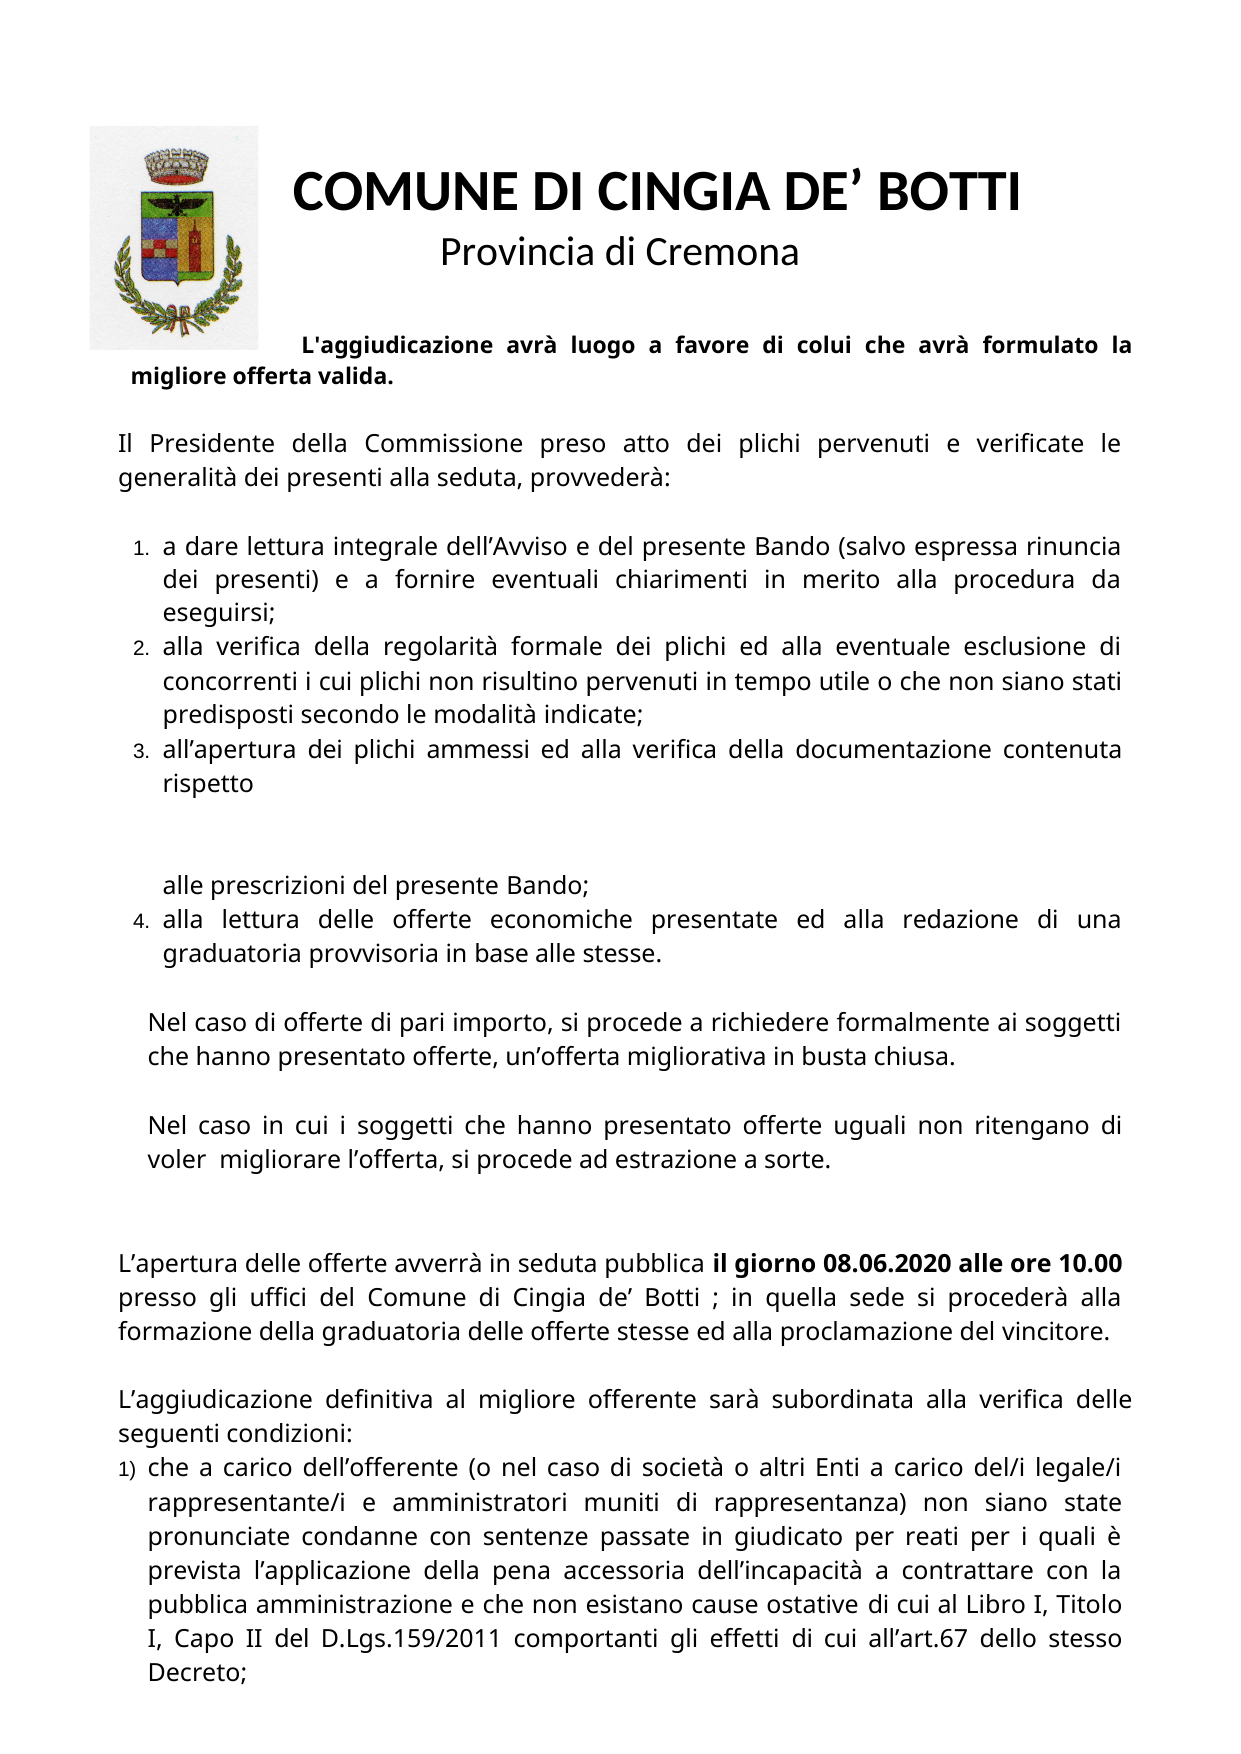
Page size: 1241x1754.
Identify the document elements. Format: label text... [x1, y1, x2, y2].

picture [89, 126, 259, 350]
list all’apertura dei plichi ammessi ed alla verifica della documentazione contenuta rispetto [133, 731, 1123, 799]
text Nel caso di offerte di pari importo, si procede a richiedere formalmente ai soggetti che hanno presentato offerte, un’offerta migliorativa in busta chiusa. [147, 1004, 1122, 1073]
text L’aggiudicazione definitiva al migliore offerente sarà subordinata alla verifica delle seguenti condizioni: [118, 1382, 1134, 1450]
list alla verifica della regolarità formale dei plichi ed alla eventuale esclusione di concorrenti i cui plichi non risultino pervenuti in tempo utile o che non siano stati predisposti secondo le modalità indicate; [133, 629, 1123, 731]
text L'aggiudicazione avrà luogo a favore di colui che avrà formulato la migliore offerta valida. [130, 329, 1134, 391]
text L’apertura delle offerte avverrà in seduta pubblica il giorno 08.06.2020 alle ore 10.00 presso gli uffici del Comune di Cingia de’ Botti ; in quella sede si procederà alla formazione della graduatoria delle offerte stesse ed alla proclamazione del vincitore. [118, 1246, 1123, 1348]
text Nel caso in cui i soggetti che hanno presentato offerte uguali non ritengano di voler migliorare l’offerta, si procede ad estrazione a sorte. [147, 1108, 1123, 1176]
list che a carico dell’offerente (o nel caso di società o altri Enti a carico del/i legale/i rappresentante/i e amministratori muniti di rappresentanza) non siano state pronunciate condanne con sentenze passate in giudicato per reati per i quali è prevista l’applicazione della pena accessoria dell’incapacità a contrattare con la pubblica amministrazione e che non esistano cause ostative di cui al Libro I, Titolo I, Capo II del D.Lgs.159/2011 comportanti gli effetti di cui all’art.67 dello stesso Decreto; [118, 1450, 1123, 1688]
list alla lettura delle offerte economiche presentate ed alla redazione di una graduatoria provvisoria in base alle stesse. [133, 902, 1122, 970]
text Il Presidente della Commissione preso atto dei plichi pervenuti e verificate le generalità dei presenti alla seduta, provvederà: [118, 426, 1123, 494]
list a dare lettura integrale dell’Avviso e del presente Bando (salvo espressa rinuncia dei presenti) e a fornire eventuali chiarimenti in merito alla procedura da eseguirsi; [133, 529, 1123, 629]
list alle prescrizioni del presente Bando; [162, 868, 1123, 902]
